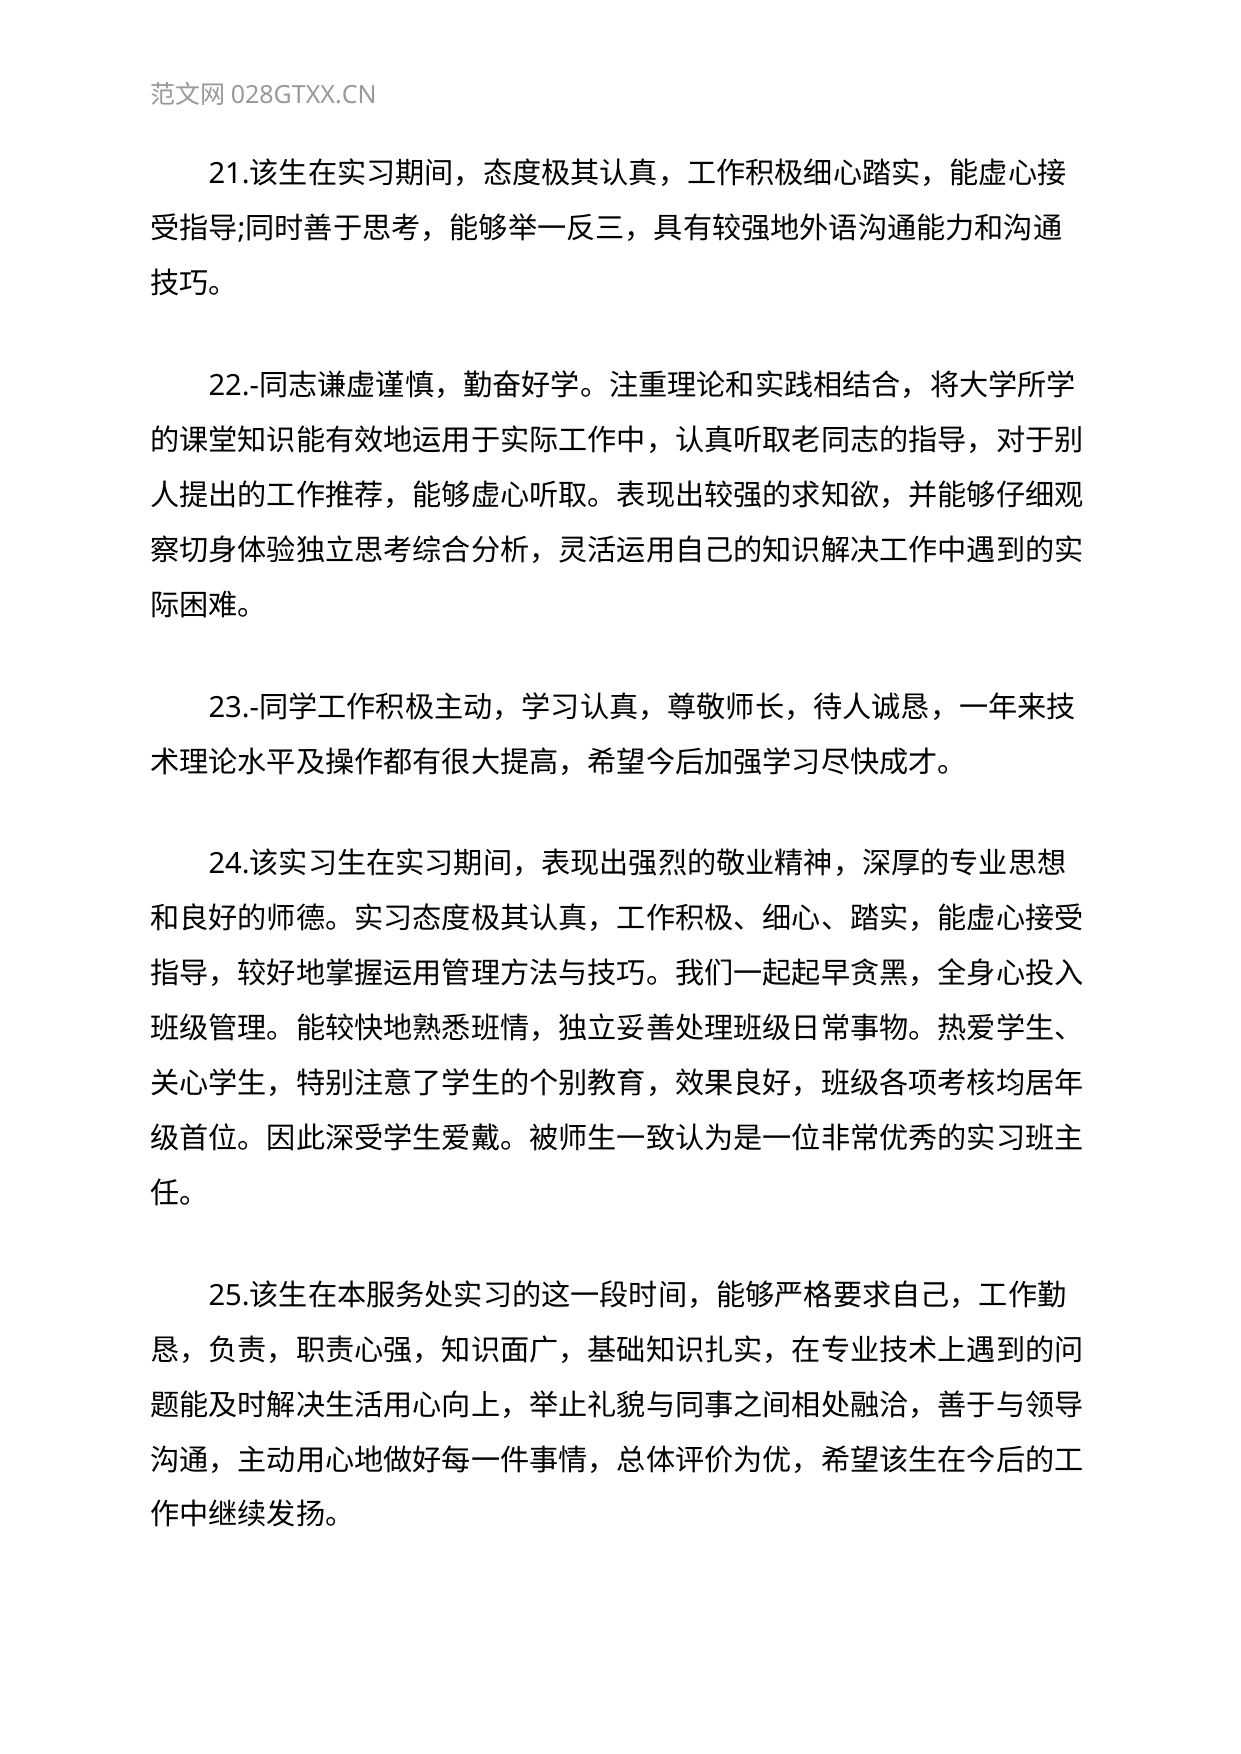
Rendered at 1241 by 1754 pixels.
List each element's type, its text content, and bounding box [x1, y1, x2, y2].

text 22.-同志谦虚谨慎，勤奋好学。注重理论和实践相结合，将大学所学的课堂知识能有效地运用于实际工作中，认真听取老同志的指导，对于别人提出的工作推荐，能够虚心听取。表现出较强的求知欲，并能够仔细观察切身体验独立思考综合分析，灵活运用自己的知识解决工作中遇到的实际困难。 [150, 362, 1090, 624]
text 21.该生在实习期间，态度极其认真，工作积极细心踏实，能虚心接受指导;同时善于思考，能够举一反三，具有较强地外语沟通能力和沟通技巧。 [150, 150, 1090, 302]
text 25.该生在本服务处实习的这一段时间，能够严格要求自己，工作勤恳，负责，职责心强，知识面广，基础知识扎实，在专业技术上遇到的问题能及时解决生活用心向上，举止礼貌与同事之间相处融洽，善于与领导沟通，主动用心地做好每一件事情，总体评价为优，希望该生在今后的工作中继续发扬。 [150, 1271, 1090, 1533]
text 24.该实习生在实习期间，表现出强烈的敬业精神，深厚的专业思想和良好的师德。实习态度极其认真，工作积极、细心、踏实，能虚心接受指导，较好地掌握运用管理方法与技巧。我们一起起早贪黑，全身心投入班级管理。能较快地熟悉班情，独立妥善处理班级日常事物。热爱学生、关心学生，特别注意了学生的个别教育，效果良好，班级各项考核均居年级首位。因此深受学生爱戴。被师生一致认为是一位非常优秀的实习班主任。 [150, 840, 1090, 1212]
text 23.-同学工作积极主动，学习认真，尊敬师长，待人诚恳，一年来技术理论水平及操作都有很大提高，希望今后加强学习尽快成才。 [150, 683, 1090, 781]
